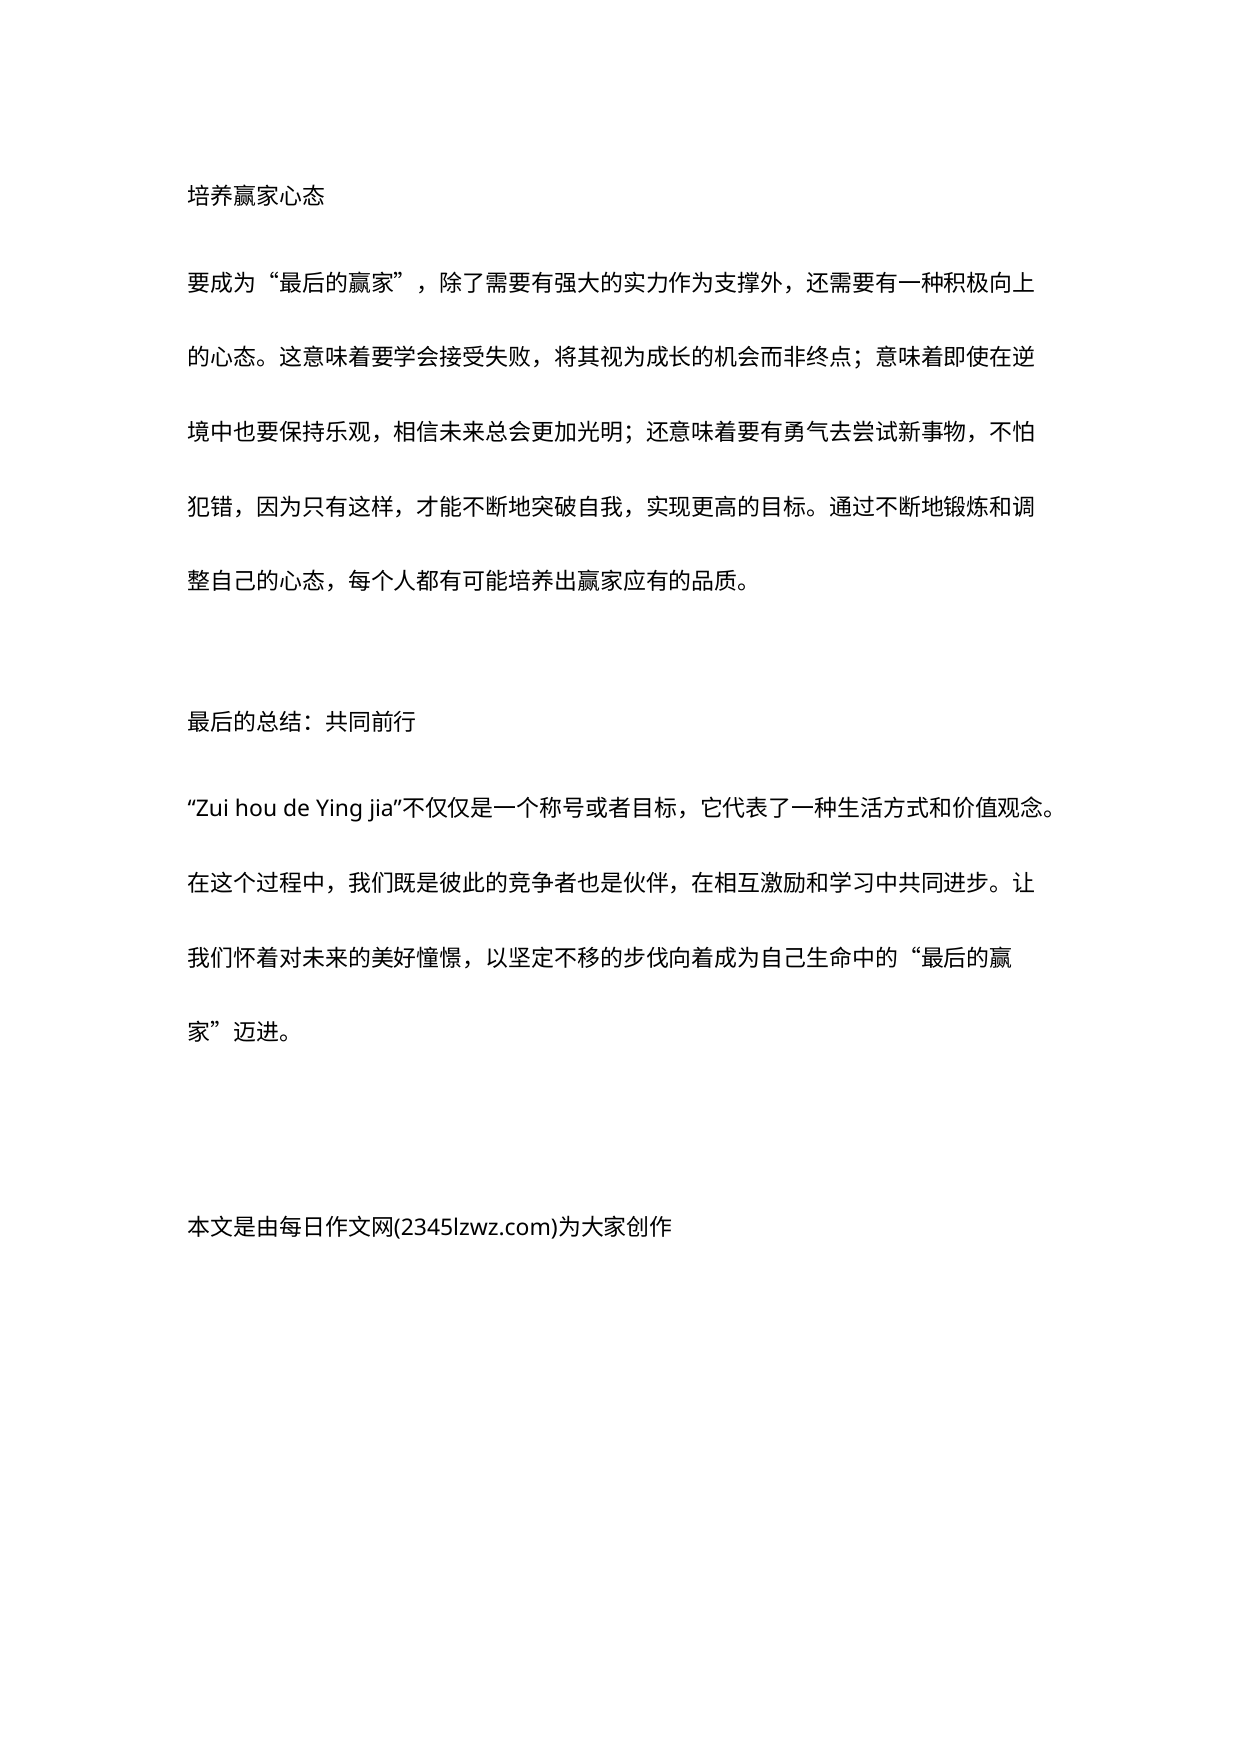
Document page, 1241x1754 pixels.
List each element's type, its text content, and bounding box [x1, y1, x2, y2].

text 本文是由每日作文网(2345lzwz.com)为大家创作 [187, 1193, 1053, 1258]
text 要成为“最后的赢家”，除了需要有强大的实力作为支撑外，还需要有一种积极向上的心态。这意味着要学会接受失败，将其视为成长的机会而非终点；意味着即使在逆境中也要保持乐观，相信未来总会更加光明；还意味着要有勇气去尝试新事物，不怕犯错，因为只有这样，才能不断地突破自我，实现更高的目标。通过不断地锻炼和调整自己的心态，每个人都有可能培养出赢家应有的品质。 [187, 248, 1053, 612]
text 培养赢家心态 [187, 162, 1053, 227]
text 最后的总结：共同前行 [187, 688, 1053, 753]
text “Zui hou de Ying jia”不仅仅是一个称号或者目标，它代表了一种生活方式和价值观念。在这个过程中，我们既是彼此的竞争者也是伙伴，在相互激励和学习中共同进步。让我们怀着对未来的美好憧憬，以坚定不移的步伐向着成为自己生命中的“最后的赢家”迈进。 [187, 774, 1053, 1063]
